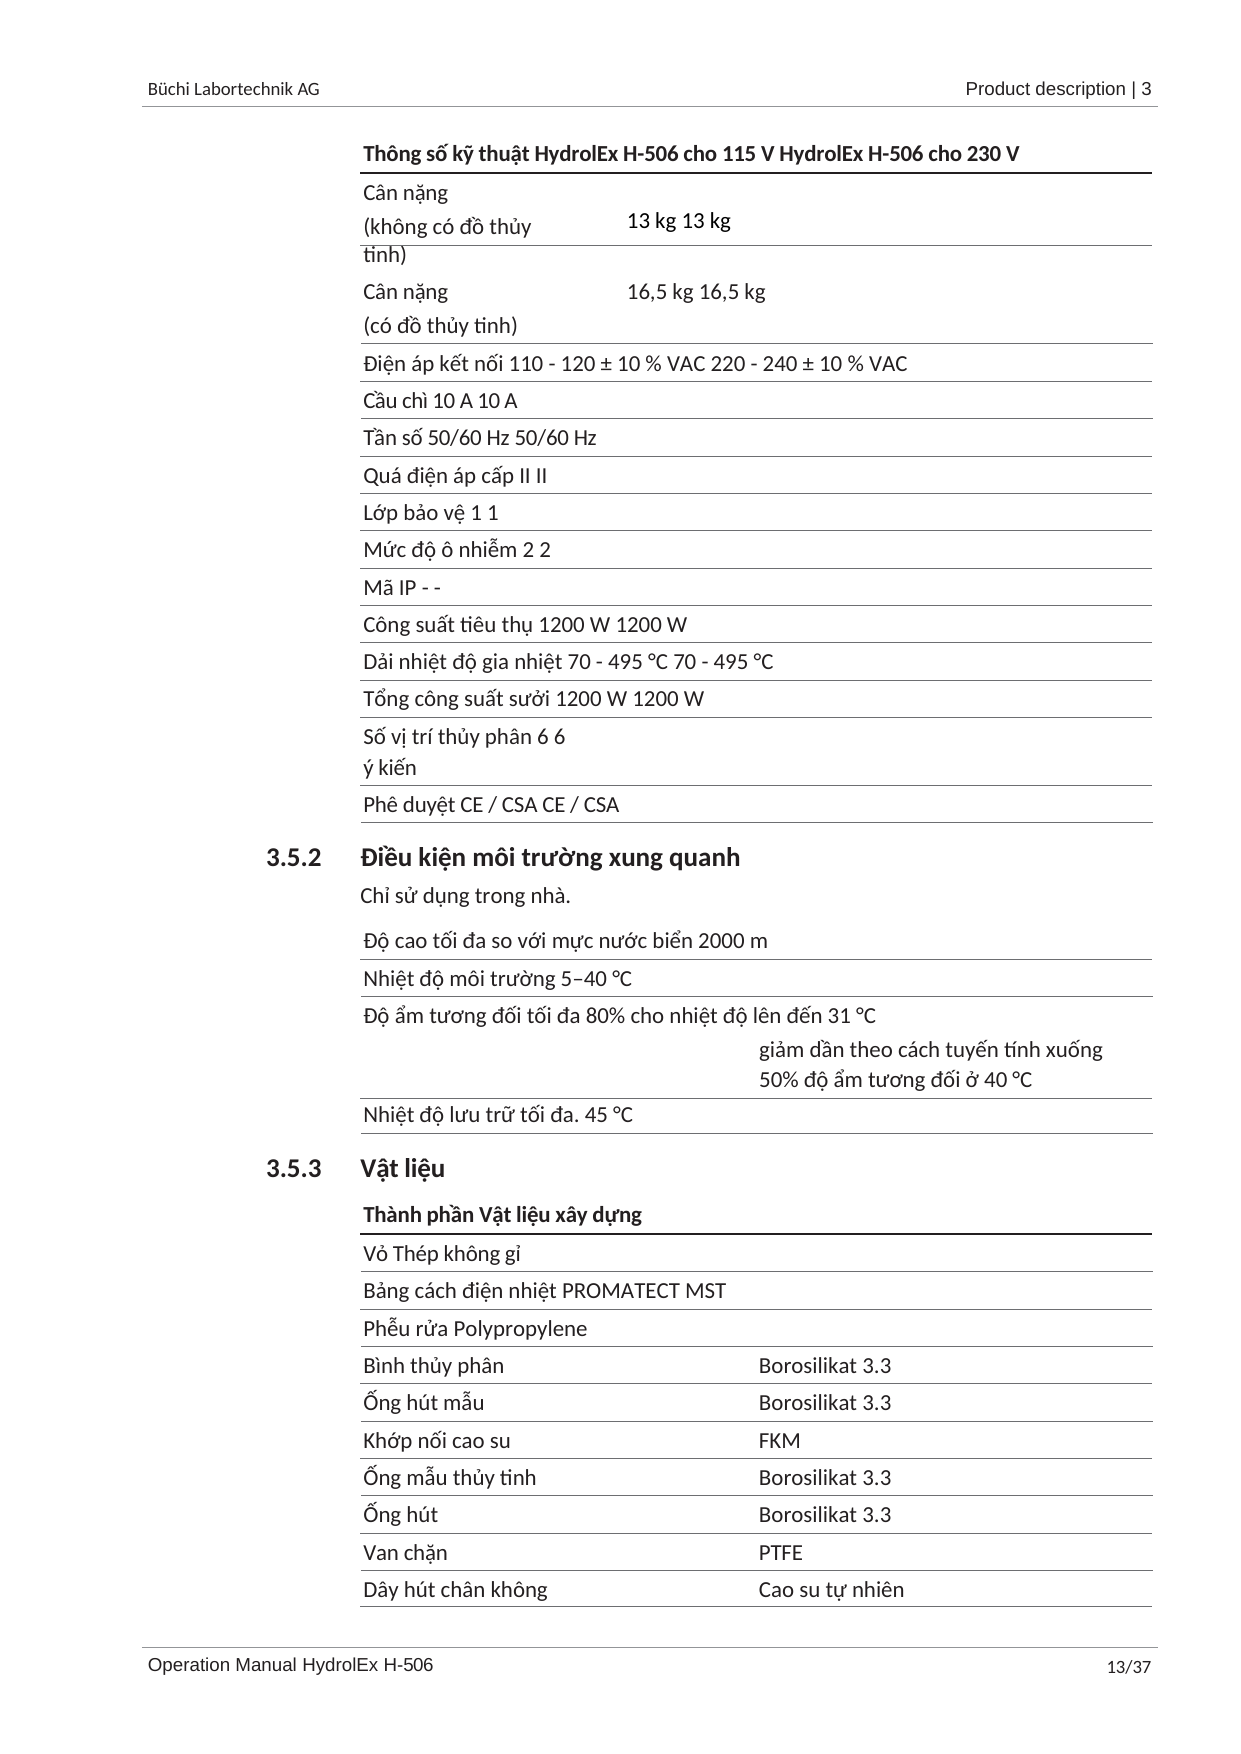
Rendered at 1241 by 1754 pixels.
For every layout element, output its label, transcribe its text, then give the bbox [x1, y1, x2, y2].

text Cầu chì 10 A 10 A [363, 381, 1194, 414]
subtitle Thông số kỹ thuật HydrolEx H-506 cho 115 V HydrolEx H-506 cho 230 V [363, 139, 1194, 168]
text Độ cao tối đa so với mực nước biển 2000 m [363, 926, 1194, 954]
text Lớp bảo vệ 1 1 [363, 498, 1194, 526]
text (không có đồ thủy tinh) [363, 246, 547, 268]
text Cân nặng [363, 277, 547, 306]
text Phê duyệt CE / CSA CE / CSA [363, 785, 1194, 818]
text Van chặn PTFE [363, 1533, 1194, 1566]
text (không có đồ thủy tinh) [363, 212, 547, 245]
text Công suất tiêu thụ 1200 W 1200 W [363, 610, 1194, 638]
text Dải nhiệt độ gia nhiệt 70 - 495 °C 70 - 495 °C [363, 647, 1194, 675]
text Điện áp kết nối 110 - 120 ± 10 % VAC 220 - 240 ± 10 % VAC [363, 349, 1194, 377]
subtitle Vật liệu [266, 1151, 1194, 1184]
text Mức độ ô nhiễm 2 2 [363, 535, 1194, 563]
text Nhiệt độ môi trường 5‒40 °C [363, 959, 1194, 992]
text Mã IP - - [363, 573, 1194, 601]
text Tần số 50/60 Hz 50/60 Hz [363, 423, 1194, 451]
text Độ ẩm tương đối tối đa 80% cho nhiệt độ lên đến 31 °C [363, 1001, 1194, 1029]
text Ống mẫu thủy tinh Borosilikat 3.3 [363, 1458, 1194, 1491]
text Tổng công suất sưởi 1200 W 1200 W [363, 684, 1194, 713]
text 16,5 kg 16,5 kg [627, 277, 1194, 306]
text Bảng cách điện nhiệt PROMATECT MST [363, 1276, 1194, 1304]
subtitle Điều kiện môi trường xung quanh [266, 841, 1194, 873]
text Chỉ sử dụng trong nhà. [360, 881, 1194, 909]
text (có đồ thủy tinh) [363, 311, 547, 339]
text Ống hút mẫu Borosilikat 3.3 [363, 1383, 1194, 1416]
text Vỏ Thép không gỉ [363, 1232, 1194, 1267]
text ý kiến [363, 753, 1194, 781]
text Phễu rửa Polypropylene [363, 1309, 1194, 1342]
text Quá điện áp cấp II II [363, 461, 1194, 489]
text Ống hút Borosilikat 3.3 [363, 1500, 1194, 1528]
text Dây hút chân không Cao su tự nhiên [363, 1575, 1194, 1603]
text Bình thủy phân Borosilikat 3.3 [363, 1351, 1194, 1379]
text Cân nặng [363, 178, 547, 206]
text Nhiệt độ lưu trữ tối đa. 45 °C [363, 1101, 1194, 1129]
subtitle Thành phần Vật liệu xây dựng [363, 1200, 1194, 1228]
text Khớp nối cao su FKM [363, 1426, 1194, 1454]
text 13 kg 13 kg [627, 178, 1194, 234]
text Số vị trí thủy phân 6 6 [363, 722, 1194, 750]
text giảm dần theo cách tuyến tính xuống 50% độ ẩm tương đối ở 40 °C [759, 1035, 1146, 1094]
